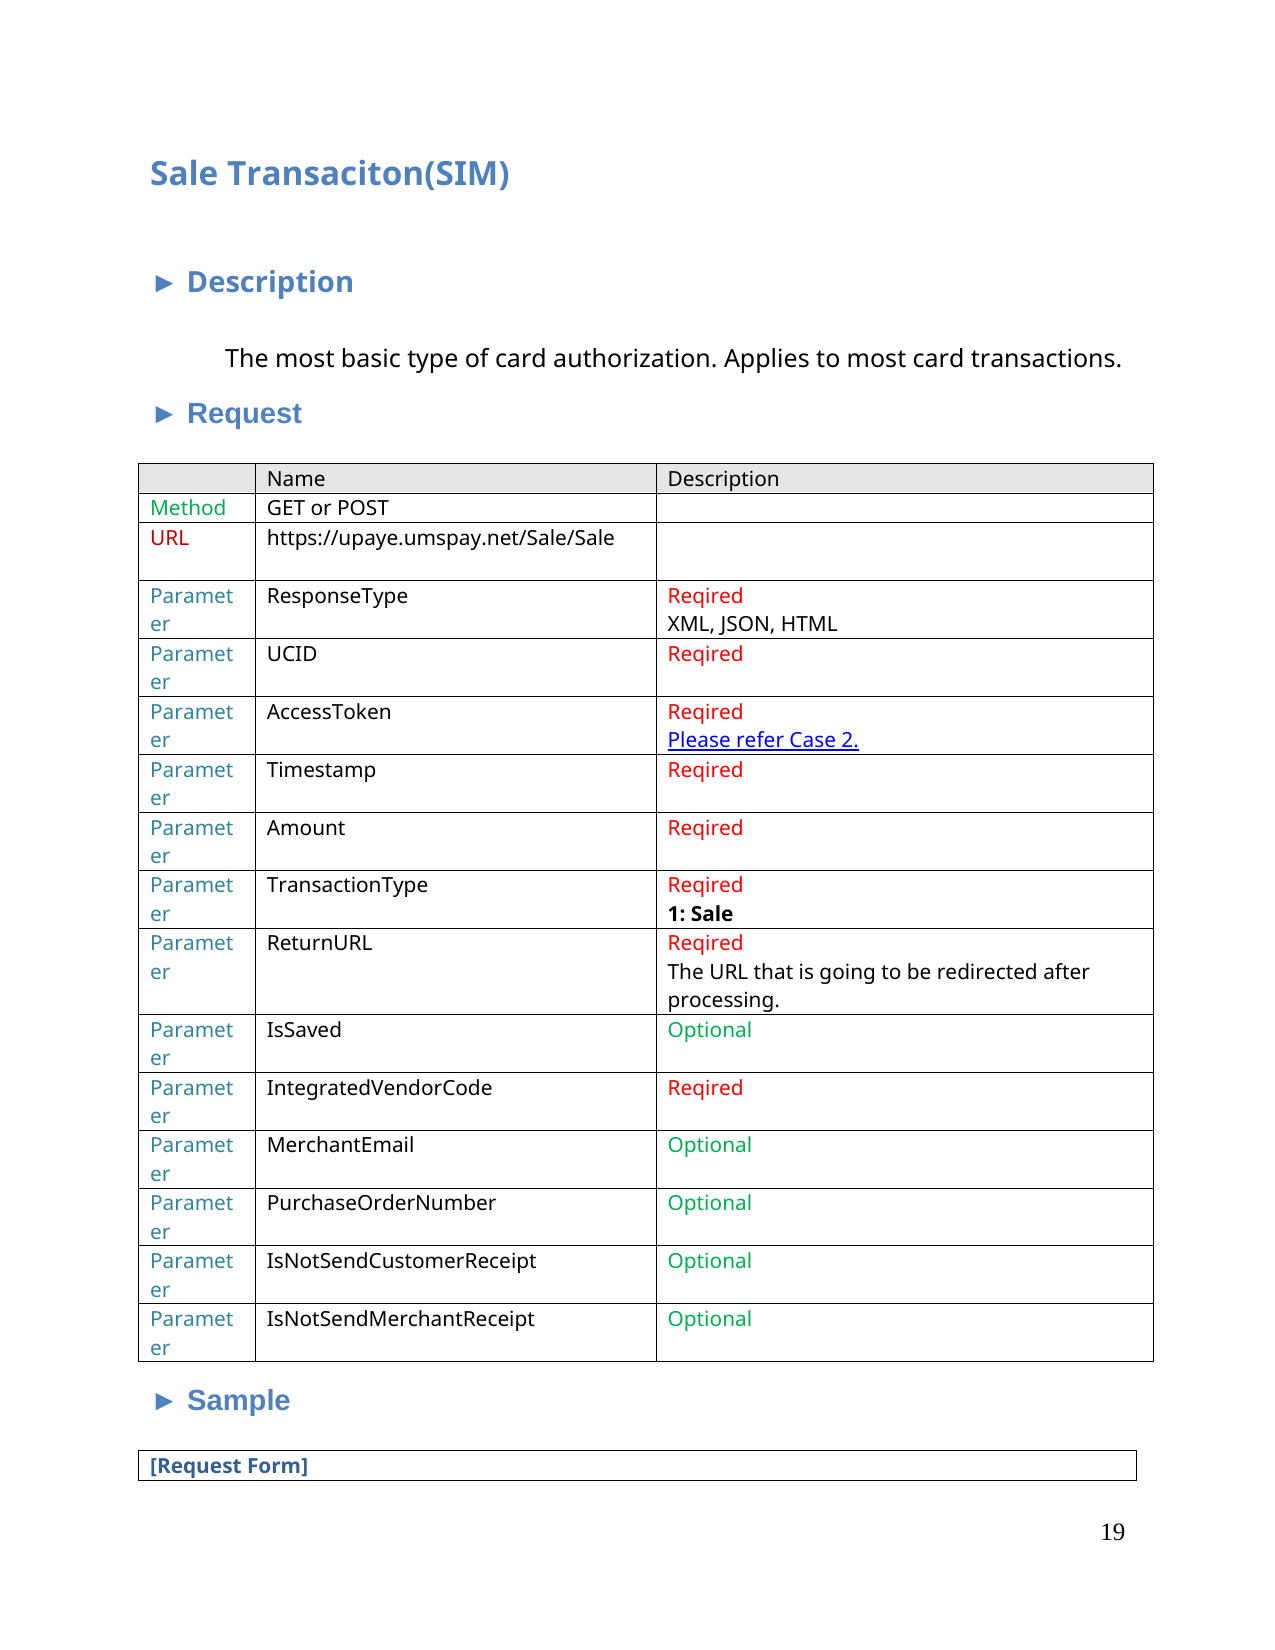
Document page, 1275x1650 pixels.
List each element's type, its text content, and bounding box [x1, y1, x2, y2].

table_header [139, 464, 255, 492]
table_cell Optional [657, 1189, 1153, 1245]
table_cell AccessToken [256, 697, 656, 754]
subtitle Sale Transaciton(SIM) [150, 150, 1125, 195]
table_header Name [256, 464, 656, 492]
table_cell PurchaseOrderNumber [256, 1189, 656, 1245]
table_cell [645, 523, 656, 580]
table_cell Optional [657, 1015, 1153, 1072]
table_cell Parameter [139, 639, 255, 696]
table_cell Parameter [139, 581, 255, 638]
text The most basic type of card authorization. Applies to most card transactions. [150, 341, 1125, 375]
table_cell IsNotSendCustomerReceipt [256, 1246, 656, 1303]
table_cell ResponseType [256, 581, 656, 638]
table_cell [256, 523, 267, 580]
table_cell Parameter [139, 929, 255, 1014]
table_cell URL [139, 523, 255, 580]
table_cell Parameter [139, 813, 255, 869]
table_cell Parameter [139, 1304, 255, 1361]
table_cell [657, 494, 1153, 522]
subtitle ► Description [150, 262, 1125, 301]
table_cell Reqired Please refer Case 2. [657, 697, 1153, 754]
table_cell Parameter [139, 1015, 255, 1072]
table_cell Reqired [657, 639, 1153, 696]
table_cell Method [139, 494, 255, 522]
table_cell Reqired The URL that is going to be redirected after processing. [657, 929, 1153, 1014]
table_cell Parameter [139, 1189, 255, 1245]
table_cell Reqired [657, 1073, 1153, 1129]
table_cell Parameter [139, 871, 255, 927]
table_cell Reqired 1: Sale [657, 871, 1153, 927]
table_cell Reqired XML, JSON, HTML [657, 581, 1153, 638]
table_cell [657, 523, 1153, 580]
subtitle ► Sample [150, 1383, 1125, 1417]
table_cell Optional [657, 1131, 1153, 1187]
table_cell Parameter [139, 1131, 255, 1187]
table_cell IntegratedVendorCode [256, 1073, 656, 1129]
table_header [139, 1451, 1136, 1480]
table_cell UCID [256, 639, 656, 696]
subtitle ► Request [150, 396, 1125, 429]
table_cell TransactionType [256, 871, 656, 927]
table_cell Parameter [139, 1246, 255, 1303]
table_cell Reqired [657, 755, 1153, 812]
table_cell Reqired [657, 813, 1153, 869]
table_cell IsSaved [256, 1015, 656, 1072]
table_cell IsNotSendMerchantReceipt [256, 1304, 656, 1361]
table_cell Parameter [139, 1073, 255, 1129]
table_cell Parameter [139, 697, 255, 754]
table_cell ReturnURL [256, 929, 656, 1014]
table_header Description [657, 464, 1153, 492]
table_cell Amount [256, 813, 656, 869]
table_cell Optional [657, 1246, 1153, 1303]
table_cell Timestamp [256, 755, 656, 812]
table_cell MerchantEmail [256, 1131, 656, 1187]
table_cell Parameter [139, 755, 255, 812]
table_cell Optional [657, 1304, 1153, 1361]
